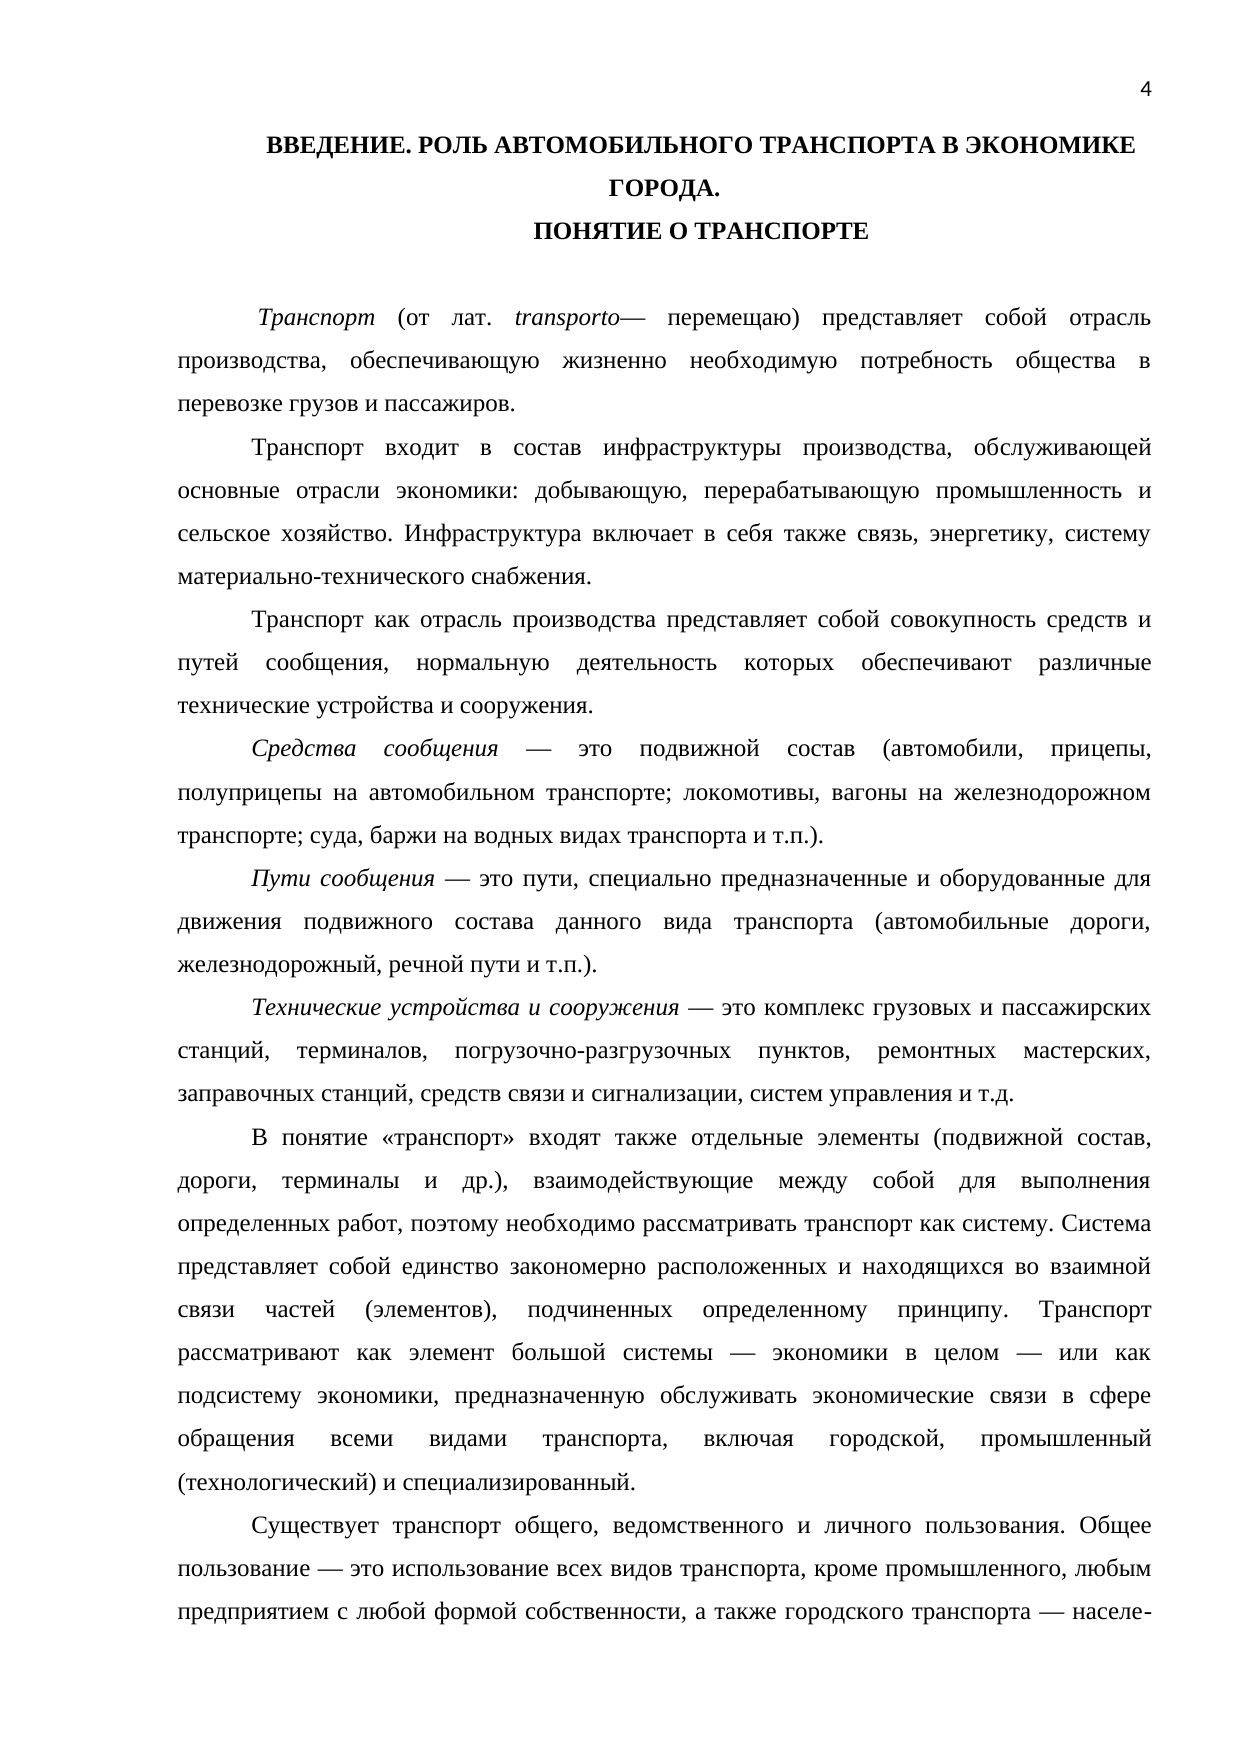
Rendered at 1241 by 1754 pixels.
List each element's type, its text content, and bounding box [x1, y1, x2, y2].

text Транспорт входит в состав инфраструктуры производства, обслуживающей основные отрасли экономики: добывающую, перерабатывающую промышленность и сельское хозяйство. Инфраструктура включает в себя также связь, энергетику, систему материально-технического снабжения. [177, 432, 1152, 590]
text Транспорт как отрасль производства представляет собой совокупность средств и путей сообщения, нормальную деятельность которых обеспечивают различные технические устройства и сооружения. [177, 604, 1152, 719]
text ПОНЯТИЕ О ТРАНСПОРТЕ [177, 216, 1152, 245]
text В понятие «транспорт» входят также отдельные элементы (подвижной состав, дороги, терминалы и др.), взаимодействующие между собой для выполнения определенных работ, поэтому необходимо рассматривать транспорт как систему. Система представляет собой единство закономерно расположенных и находящихся во взаимной связи частей (элементов), подчиненных определенному принципу. Транспорт рассматривают как элемент большой системы — экономики в целом — или как подсистему экономики, предназначенную обслуживать экономические связи в сфере обращения всеми видами транспорта, включая городской, промышленный (технологический) и специализированный. [177, 1122, 1152, 1495]
text Средства сообщения — это подвижной состав (автомобили, прицепы, полуприцепы на автомобильном транспорте; локомотивы, вагоны на железнодорожном транспорте; суда, баржи на водных видах транспорта и т.п.). [177, 733, 1152, 848]
text ВВЕДЕНИЕ. РОЛЬ АВТОМОБИЛЬНОГО ТРАНСПОРТА В ЭКОНОМИКЕ ГОРОДА. [177, 130, 1152, 202]
text Транспорт (от лат. transporto— перемещаю) представляет собой отрасль производства, обеспечивающую жизненно необходимую потребность общества в перевозке грузов и пассажиров. [177, 302, 1152, 417]
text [177, 1510, 1152, 1625]
text Технические устройства и сооружения — это комплекс грузовых и пассажирских станций, терминалов, погрузочно-разгрузочных пунктов, ремонтных мастерских, заправочных станций, средств связи и сигнализации, систем управления и т.д. [177, 992, 1152, 1107]
text Пути сообщения — это пути, специально предназначенные и оборудованные для движения подвижного состава данного вида транспорта (автомобильные дороги, железнодорожный, речной пути и т.п.). [177, 863, 1152, 978]
